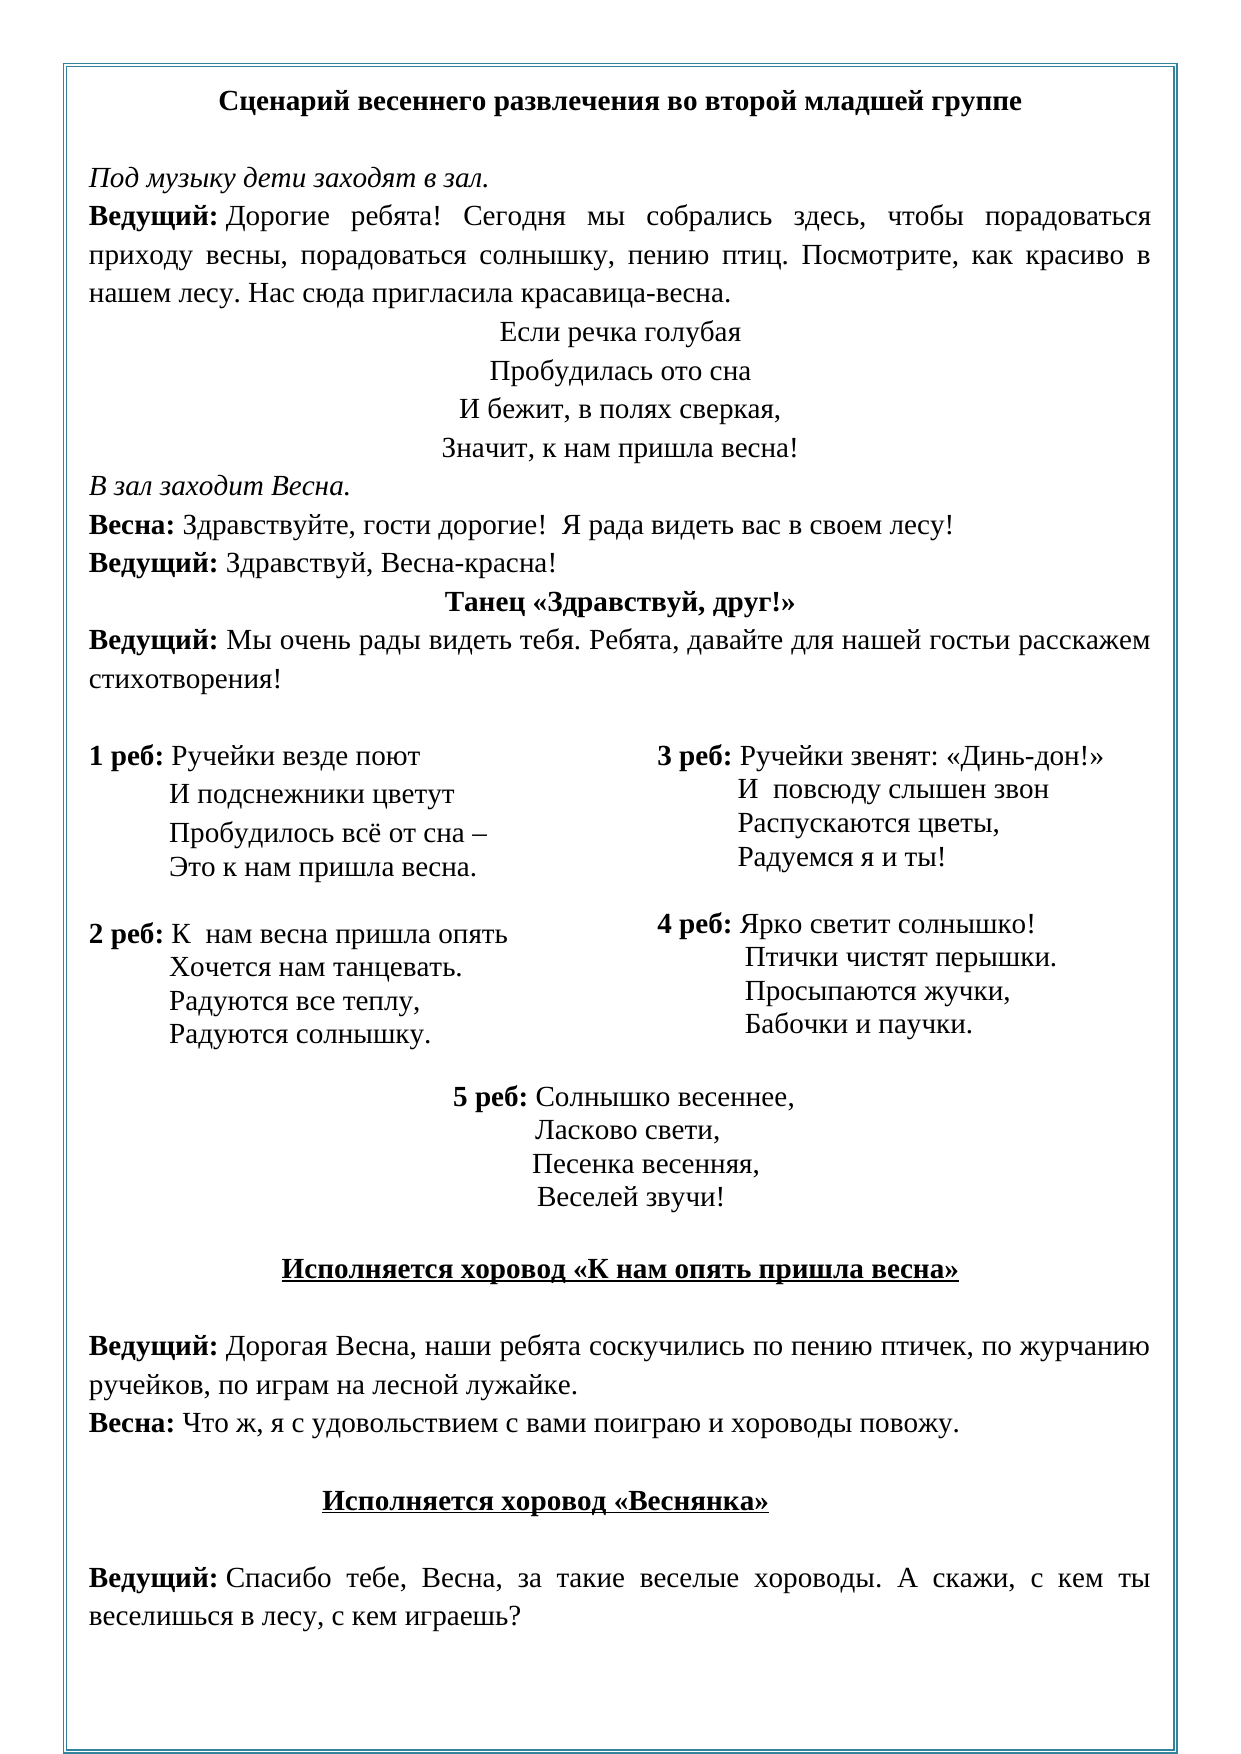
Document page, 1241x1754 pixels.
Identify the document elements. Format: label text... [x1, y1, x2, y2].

text Распускаются цветы, [657, 805, 1152, 839]
text 1 реб: Ручейки везде поют [89, 738, 583, 772]
text Это к нам пришла весна. [89, 849, 583, 882]
text Пробудилась ото сна [89, 353, 1152, 386]
text Песенка весенняя, [89, 1146, 1152, 1179]
text Танец «Здравствуй, друг!» [89, 584, 1152, 617]
text Просыпаются жучки, [657, 973, 1152, 1006]
text Ведущий: Спасибо тебе, Весна, за такие веселые хороводы. А скажи, с кем ты веселишься в лесу, с кем играешь? [89, 1560, 1152, 1632]
text Радуются солнышку. [89, 1016, 583, 1050]
text Если речка голубая [89, 314, 1152, 348]
text Исполняется хоровод «Веснянка» [89, 1483, 1152, 1516]
text 4 реб: Ярко светит солнышко! [657, 906, 1152, 939]
text Ведущий: Здравствуй, Весна-красна! [89, 545, 1152, 579]
text Исполняется хоровод «К нам опять пришла весна» [89, 1251, 1152, 1285]
text Значит, к нам пришла весна! [89, 430, 1152, 463]
text И повсюду слышен звон [657, 772, 1152, 805]
text Пробудилось всё от сна – [89, 815, 583, 849]
text Ведущий: Дорогие ребята! Сегодня мы собрались здесь, чтобы порадоваться приходу весны, порадоваться солнышку, пению птиц. Посмотрите, как красиво в нашем лесу. Нас сюда пригласила красавица-весна. [89, 198, 1152, 309]
text 2 реб: К нам весна пришла опять [89, 916, 583, 949]
text Радуются все теплу, [89, 983, 583, 1016]
text Ведущий: Мы очень рады видеть тебя. Ребята, давайте для нашей гостьи расскажем стихотворения! [89, 622, 1152, 694]
text Весна: Здравствуйте, гости дорогие! Я рада видеть вас в своем лесу! [89, 507, 1152, 540]
text Ведущий: Дорогая Весна, наши ребята соскучились по пению птичек, по журчанию ручейков, по играм на лесной лужайке. [89, 1328, 1152, 1401]
text 3 реб: Ручейки звенят: «Динь-дон!» [657, 738, 1152, 772]
text Веселей звучи! [89, 1179, 1152, 1213]
text И подснежники цветут [89, 777, 583, 810]
text Ласково свети, [89, 1112, 1152, 1146]
text Хочется нам танцевать. [89, 949, 583, 983]
text Под музыку дети заходят в зал. [89, 160, 1152, 193]
text И бежит, в полях сверкая, [89, 391, 1152, 425]
text Радуемся я и ты! [657, 839, 1152, 872]
text Бабочки и паучки. [657, 1006, 1152, 1040]
text Птички чистят перышки. [657, 939, 1152, 973]
text Сценарий весеннего развлечения во второй младшей группе [89, 83, 1152, 116]
text 5 реб: Солнышко весеннее, [89, 1079, 1152, 1112]
text Весна: Что ж, я с удовольствием с вами поиграю и хороводы повожу. [89, 1406, 1152, 1439]
text В зал заходит Весна. [89, 468, 1152, 502]
